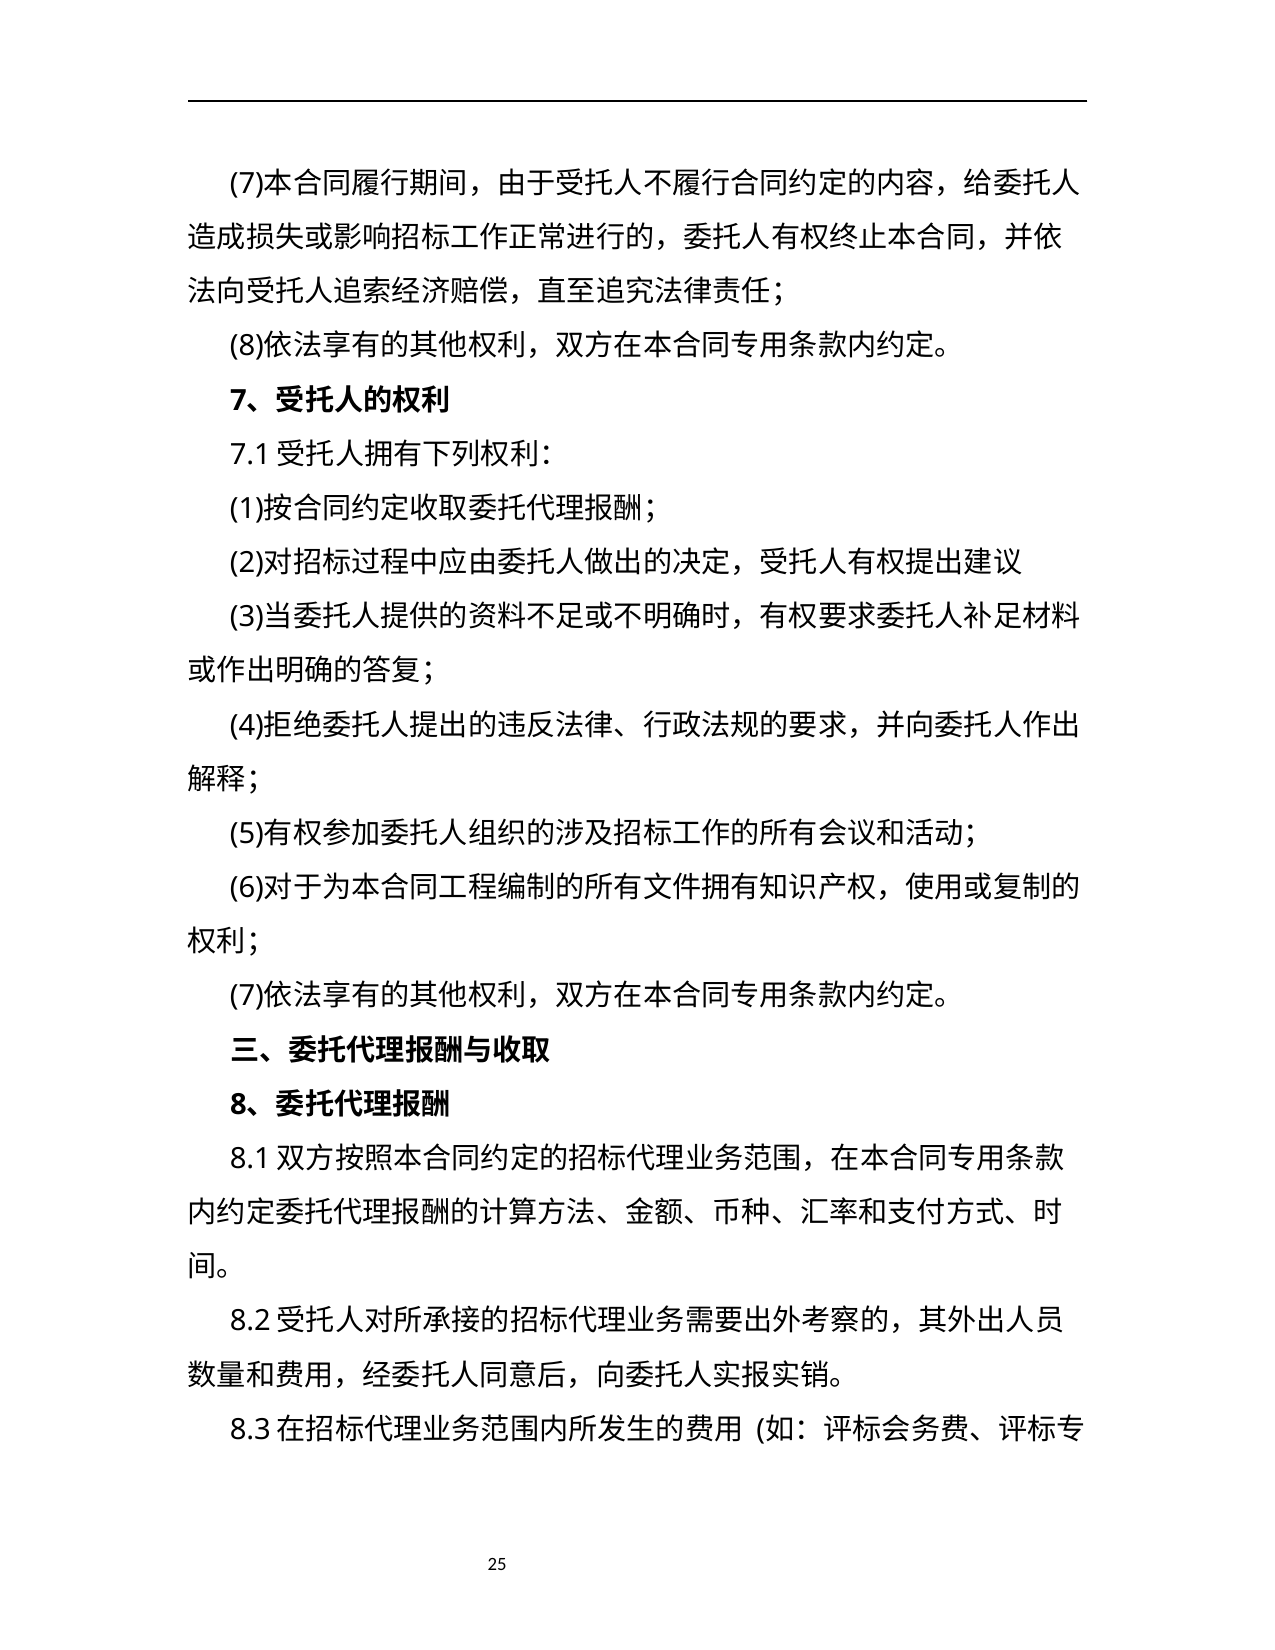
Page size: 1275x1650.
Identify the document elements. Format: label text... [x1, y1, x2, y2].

text (7)本合同履行期间，由于受托人不履行合同约定的内容，给委托人造成损失或影响招标工作正常进行的，委托人有权终止本合同，并依法向受托人追索经济赔偿，直至追究法律责任； [187, 150, 1087, 312]
text (8)依法享有的其他权利，双方在本合同专用条款内约定。 [187, 312, 1087, 367]
text (2)对招标过程中应由委托人做出的决定，受托人有权提出建议 [187, 529, 1087, 583]
text 7.1受托人拥有下列权利： [187, 421, 1087, 475]
text 8、委托代理报酬 [187, 1071, 1087, 1125]
text (4)拒绝委托人提出的违反法律、行政法规的要求，并向委托人作出解释； [187, 692, 1087, 800]
text 8.1双方按照本合同约定的招标代理业务范围，在本合同专用条款内约定委托代理报酬的计算方法、金额、币种、汇率和支付方式、时间。 [187, 1125, 1087, 1287]
text (1)按合同约定收取委托代理报酬； [187, 475, 1087, 529]
text 三、委托代理报酬与收取 [187, 1017, 1087, 1071]
text (7)依法享有的其他权利，双方在本合同专用条款内约定。 [187, 962, 1087, 1017]
text 8.2受托人对所承接的招标代理业务需要出外考察的，其外出人员数量和费用，经委托人同意后，向委托人实报实销。 [187, 1287, 1087, 1396]
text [187, 1396, 1087, 1450]
text (6)对于为本合同工程编制的所有文件拥有知识产权，使用或复制的权利； [187, 854, 1087, 962]
text (3)当委托人提供的资料不足或不明确时，有权要求委托人补足材料或作出明确的答复； [187, 583, 1087, 692]
text (5)有权参加委托人组织的涉及招标工作的所有会议和活动； [187, 800, 1087, 854]
text 7、受托人的权利 [187, 367, 1087, 421]
